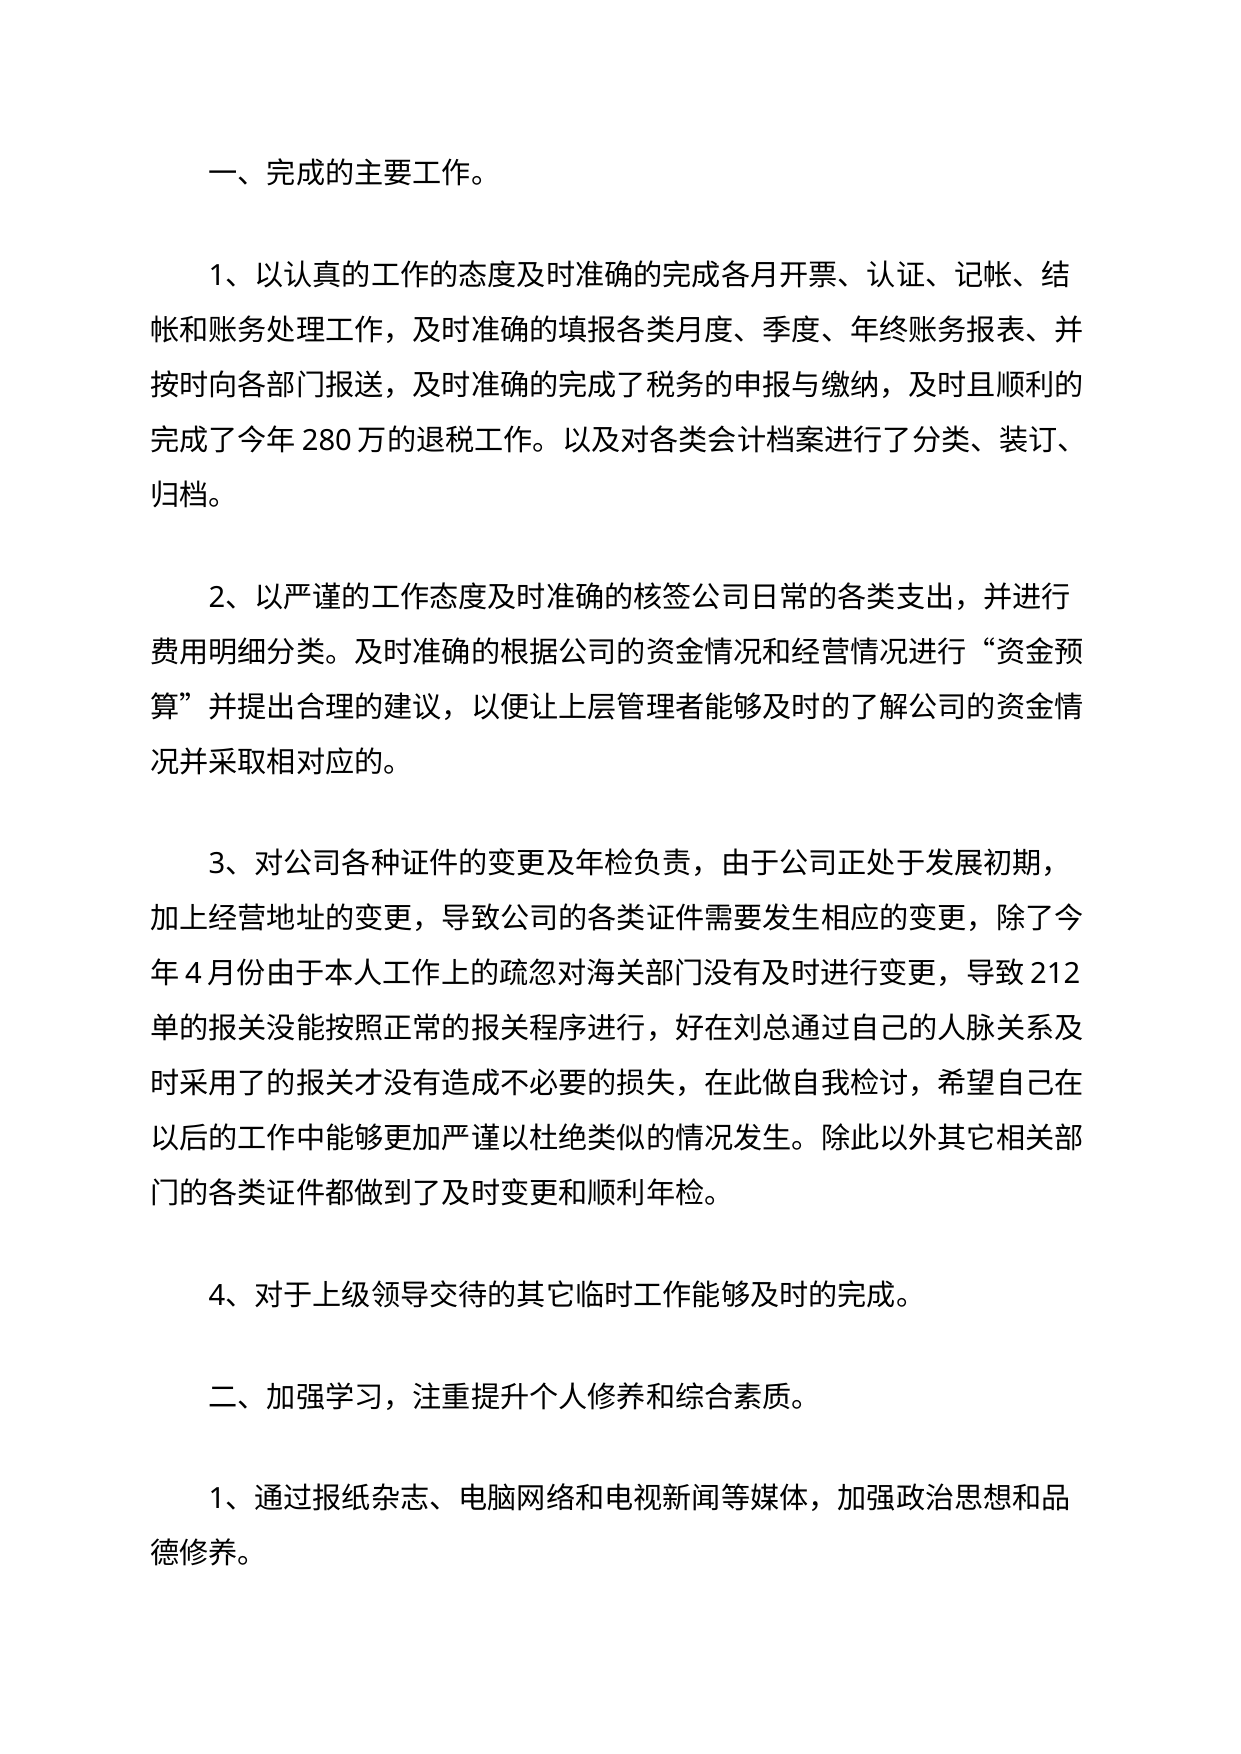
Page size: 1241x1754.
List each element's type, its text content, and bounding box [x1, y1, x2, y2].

text 2、以严谨的工作态度及时准确的核签公司日常的各类支出，并进行费用明细分类。及时准确的根据公司的资金情况和经营情况进行“资金预算”并提出合理的建议，以便让上层管理者能够及时的了解公司的资金情况并采取相对应的。 [150, 573, 1090, 780]
text 1、通过报纸杂志、电脑网络和电视新闻等媒体，加强政治思想和品德修养。 [150, 1475, 1090, 1572]
text 4、对于上级领导交待的其它临时工作能够及时的完成。 [150, 1271, 1090, 1314]
text 3、对公司各种证件的变更及年检负责，由于公司正处于发展初期，加上经营地址的变更，导致公司的各类证件需要发生相应的变更，除了今年4月份由于本人工作上的疏忽对海关部门没有及时进行变更，导致212单的报关没能按照正常的报关程序进行，好在刘总通过自己的人脉关系及时采用了的报关才没有造成不必要的损失，在此做自我检讨，希望自己在以后的工作中能够更加严谨以杜绝类似的情况发生。除此以外其它相关部门的各类证件都做到了及时变更和顺利年检。 [150, 840, 1090, 1212]
text 二、加强学习，注重提升个人修养和综合素质。 [150, 1373, 1090, 1416]
text 一、完成的主要工作。 [150, 150, 1090, 192]
text 1、以认真的工作的态度及时准确的完成各月开票、认证、记帐、结帐和账务处理工作，及时准确的填报各类月度、季度、年终账务报表、并按时向各部门报送，及时准确的完成了税务的申报与缴纳，及时且顺利的完成了今年280万的退税工作。以及对各类会计档案进行了分类、装订、归档。 [150, 252, 1090, 514]
